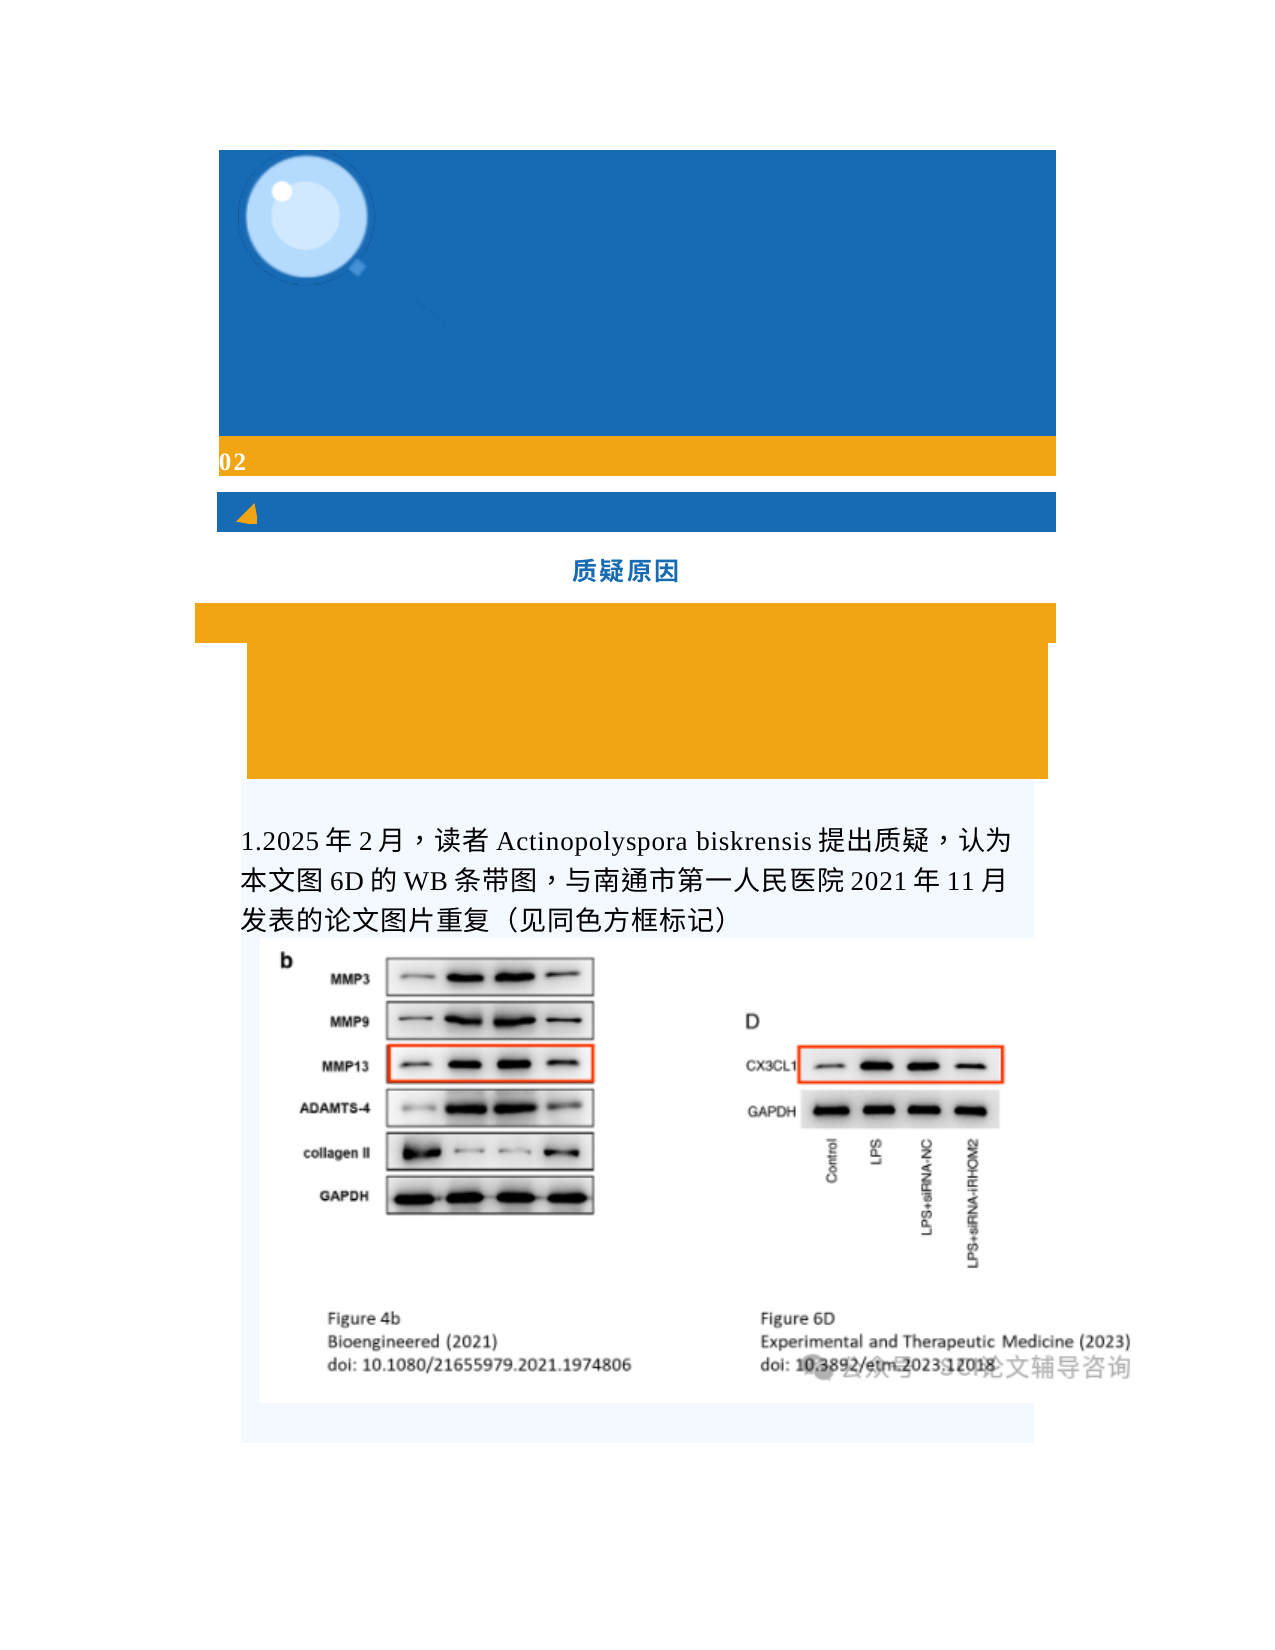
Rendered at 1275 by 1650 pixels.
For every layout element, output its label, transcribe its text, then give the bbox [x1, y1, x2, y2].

text 02 [219, 436, 1056, 476]
text 质疑原因 [227, 547, 1025, 587]
text 1.2025年2月，读者Actinopolyspora biskrensis提出质疑，认为本文图6D的WB条带图，与南通市第一人民医院2021年11月发表的论文图片重复（见同色方框标记） [241, 819, 1034, 939]
picture [237, 150, 446, 341]
picture [259, 938, 1160, 1403]
